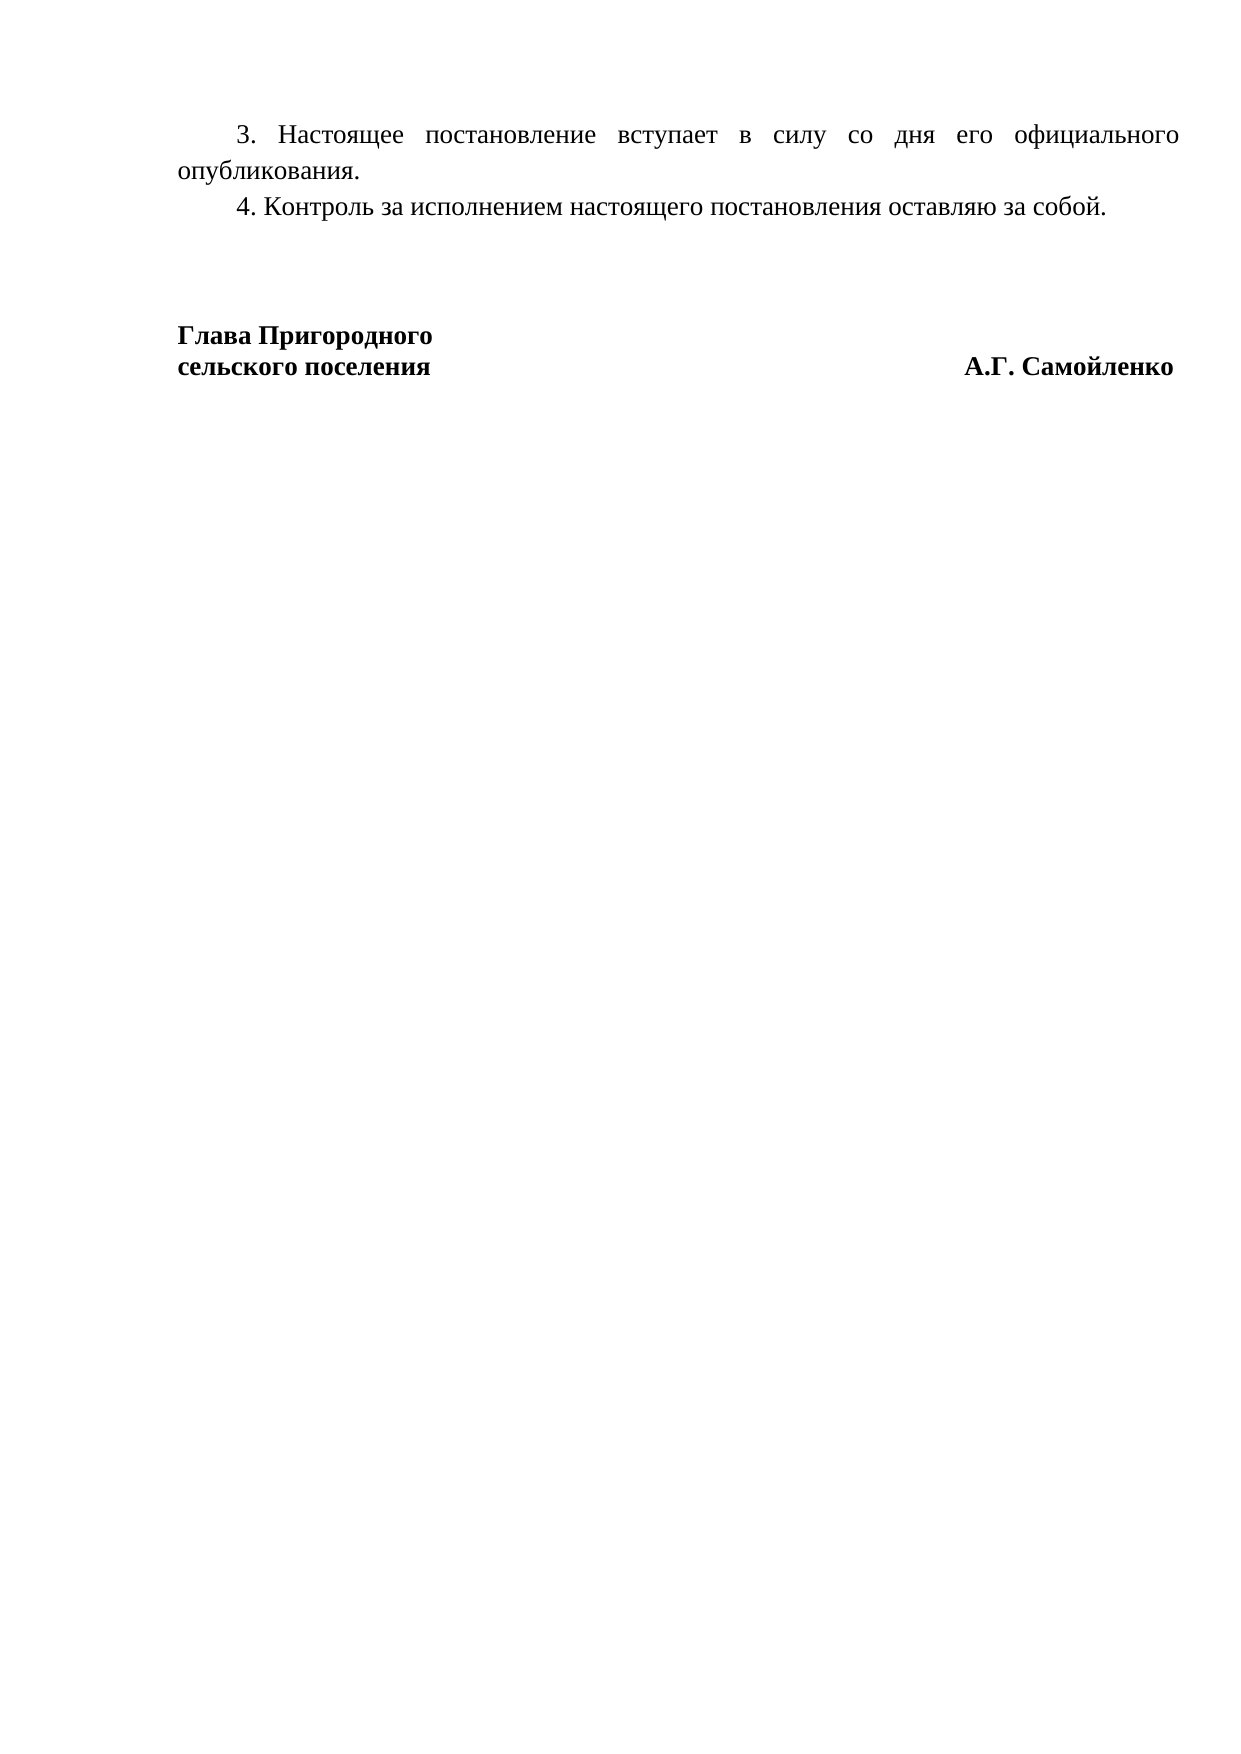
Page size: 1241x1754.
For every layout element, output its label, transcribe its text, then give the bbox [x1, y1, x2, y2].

text 4. Контроль за исполнением настоящего постановления оставляю за собой. [177, 189, 1181, 221]
text сельского поселения А.Г. Самойленко [177, 350, 1181, 381]
text 3. Настоящее постановление вступает в силу со дня его официального опубликования. [177, 118, 1181, 185]
text Глава Пригородного [177, 319, 1181, 350]
